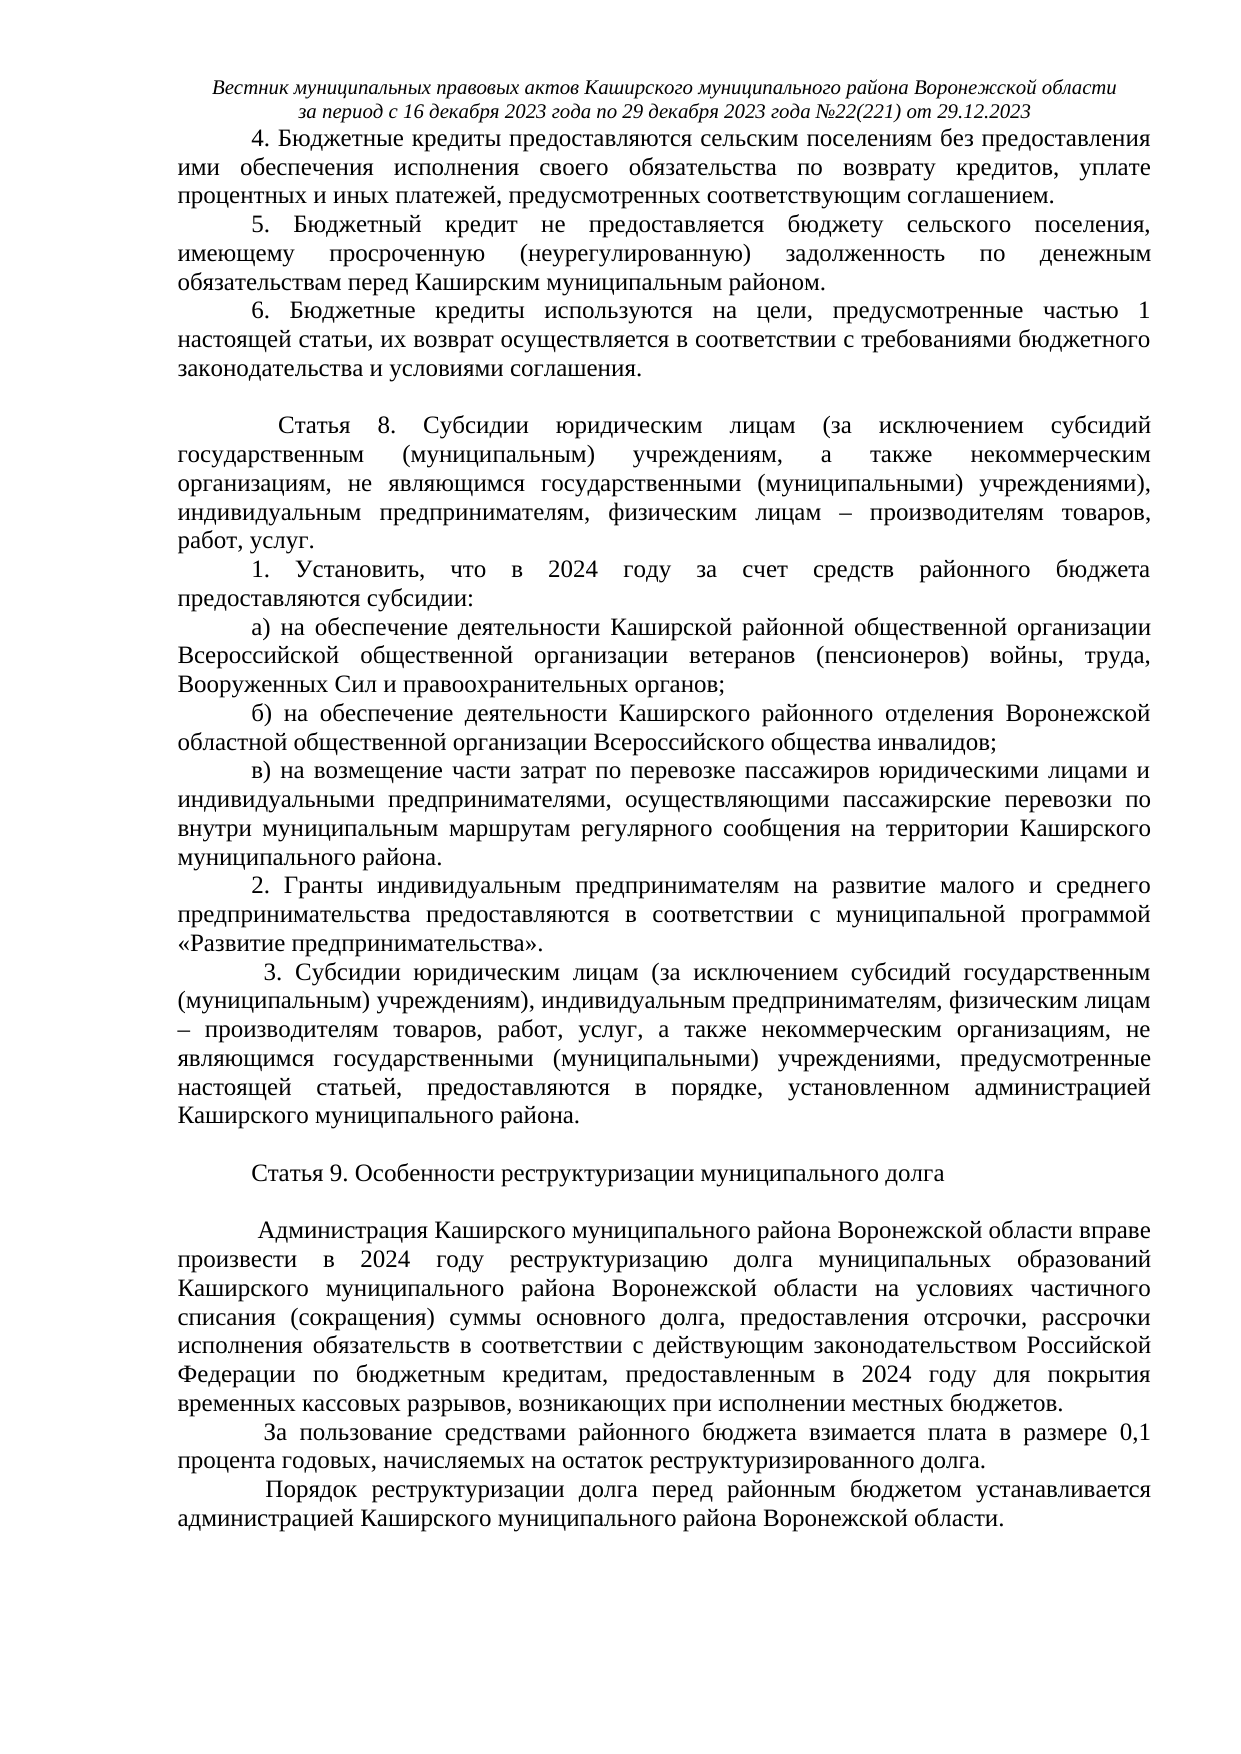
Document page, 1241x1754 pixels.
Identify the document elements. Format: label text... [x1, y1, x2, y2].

text 6. Бюджетные кредиты используются на цели, предусмотренные частью 1 настоящей статьи, их возврат осуществляется в соответствии с требованиями бюджетного законодательства и условиями соглашения. [177, 296, 1152, 382]
text в) на возмещение части затрат по перевозке пассажиров юридическими лицами и индивидуальными предпринимателями, осуществляющими пассажирские перевозки по внутри муниципальным маршрутам регулярного сообщения на территории Каширского муниципального района. [177, 756, 1152, 871]
text б) на обеспечение деятельности Каширского районного отделения Воронежской областной общественной организации Всероссийского общества инвалидов; [177, 698, 1152, 756]
text 3. Субсидии юридическим лицам (за исключением субсидий государственным (муниципальным) учреждениям), индивидуальным предпринимателям, физическим лицам – производителям товаров, работ, услуг, а также некоммерческим организациям, не являющимся государственными (муниципальными) учреждениями, предусмотренные настоящей статьей, предоставляются в порядке, установленном администрацией Каширского муниципального района. [177, 957, 1152, 1129]
text Порядок реструктуризации долга перед районным бюджетом устанавливается администрацией Каширского муниципального района Воронежской области. [177, 1474, 1152, 1532]
text Администрация Каширского муниципального района Воронежской области вправе произвести в 2024 году реструктуризацию долга муниципальных образований Каширского муниципального района Воронежской области на условиях частичного списания (сокращения) суммы основного долга, предоставления отсрочки, рассрочки исполнения обязательств в соответствии с действующим законодательством Российской Федерации по бюджетным кредитам, предоставленным в 2024 году для покрытия временных кассовых разрывов, возникающих при исполнении местных бюджетов. [177, 1216, 1152, 1417]
text а) на обеспечение деятельности Каширской районной общественной организации Всероссийской общественной организации ветеранов (пенсионеров) войны, труда, Вооруженных Сил и правоохранительных органов; [177, 612, 1152, 698]
text Статья 9. Особенности реструктуризации муниципального долга [177, 1158, 1152, 1187]
text 2. Гранты индивидуальным предпринимателям на развитие малого и среднего предпринимательства предоставляются в соответствии с муниципальной программой «Развитие предпринимательства». [177, 871, 1152, 957]
text За пользование средствами районного бюджета взимается плата в размере 0,1 процента годовых, начисляемых на остаток реструктуризированного долга. [177, 1417, 1152, 1474]
text 1. Установить, что в 2024 году за счет средств районного бюджета предоставляются субсидии: [177, 554, 1152, 612]
text 5. Бюджетный кредит не предоставляется бюджету сельского поселения, имеющему просроченную (неурегулированную) задолженность по денежным обязательствам перед Каширским муниципальным районом. [177, 209, 1152, 296]
text 4. Бюджетные кредиты предоставляются сельским поселениям без предоставления ими обеспечения исполнения своего обязательства по возврату кредитов, уплате процентных и иных платежей, предусмотренных соответствующим соглашением. [177, 123, 1152, 209]
text Статья 8. Субсидии юридическим лицам (за исключением субсидий государственным (муниципальным) учреждениям, а также некоммерческим организациям, не являющимся государственными (муниципальными) учреждениями), индивидуальным предпринимателям, физическим лицам – производителям товаров, работ, услуг. [177, 411, 1152, 554]
